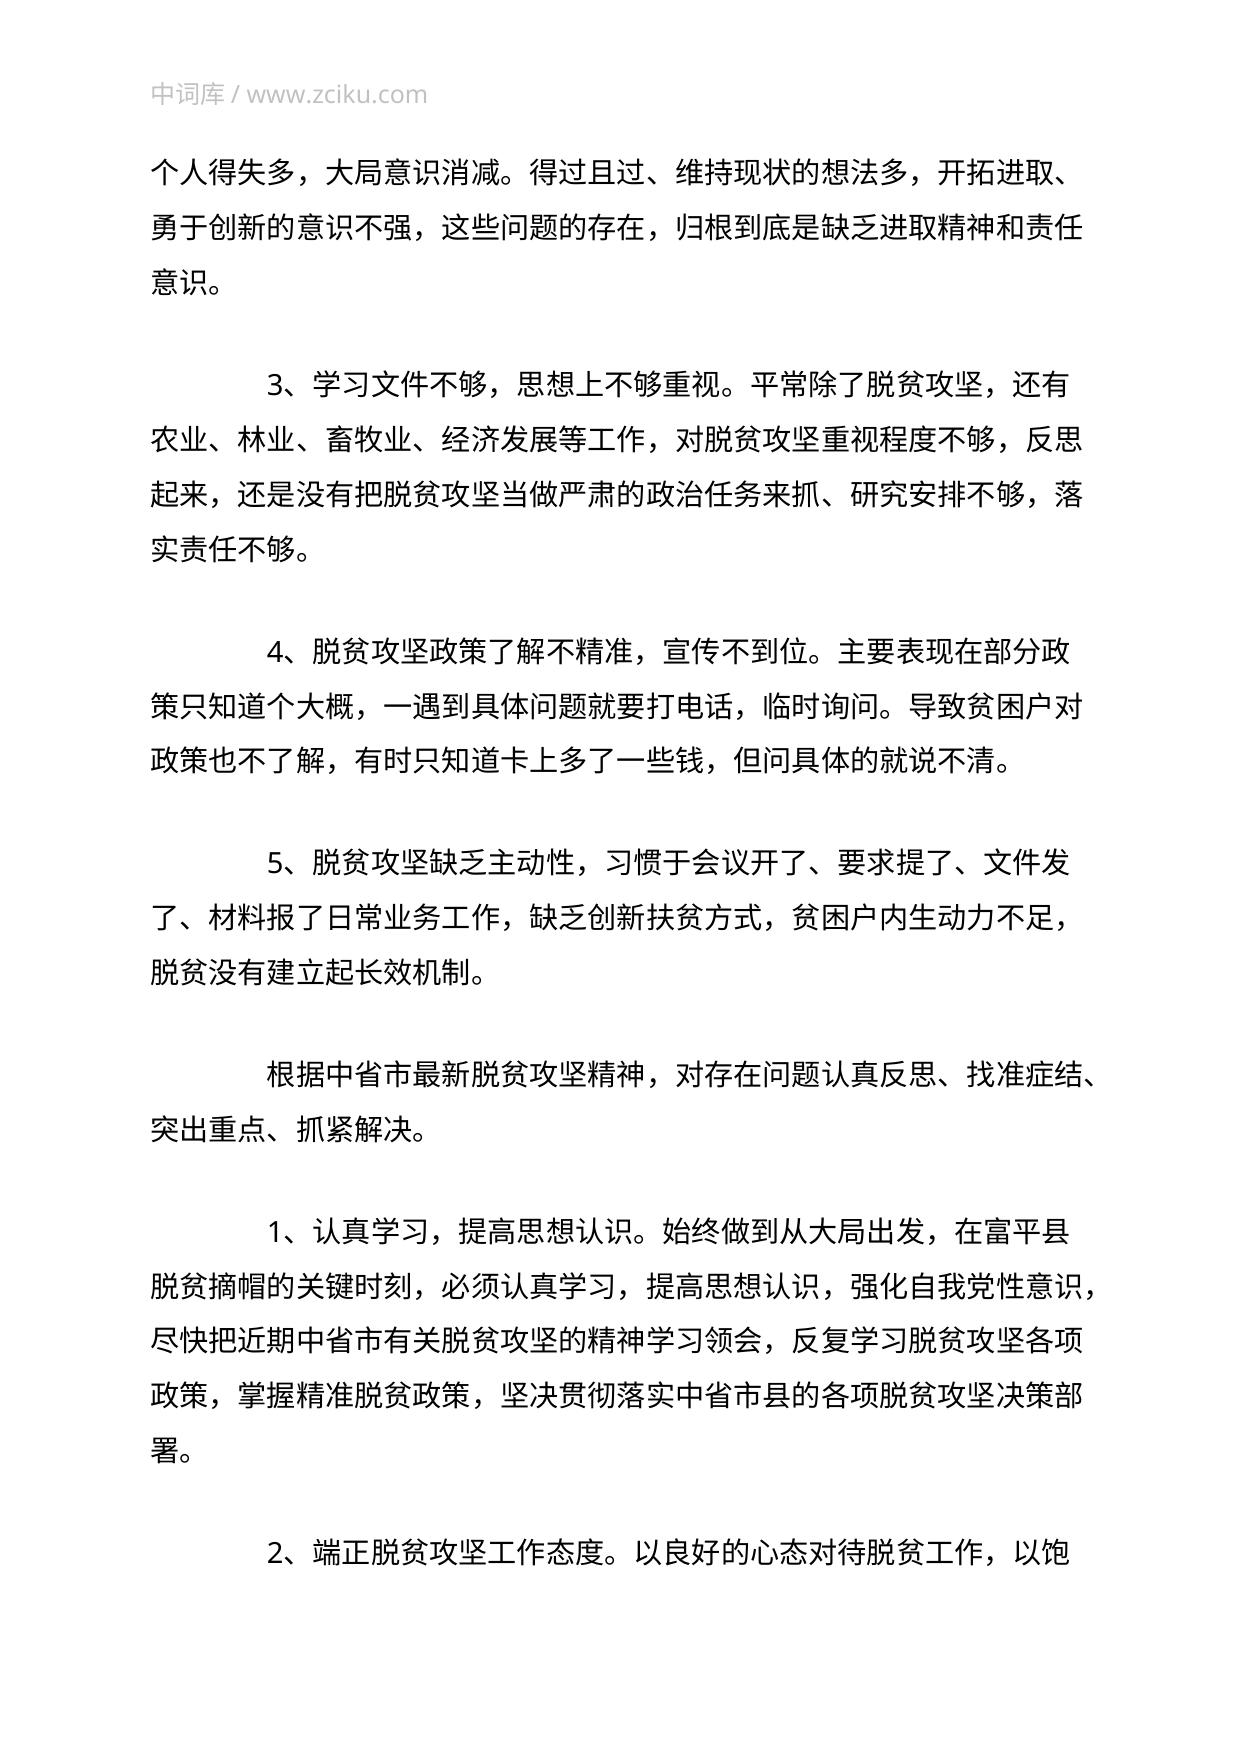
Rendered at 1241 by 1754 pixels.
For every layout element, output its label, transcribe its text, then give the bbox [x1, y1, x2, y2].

text 根据中省市最新脱贫攻坚精神，对存在问题认真反思、找准症结、突出重点、抓紧解决。 [150, 1051, 1090, 1149]
text 3、学习文件不够，思想上不够重视。平常除了脱贫攻坚，还有农业、林业、畜牧业、经济发展等工作，对脱贫攻坚重视程度不够，反思起来，还是没有把脱贫攻坚当做严肃的政治任务来抓、研究安排不够，落实责任不够。 [150, 362, 1090, 569]
text 1、认真学习，提高思想认识。始终做到从大局出发，在富平县脱贫摘帽的关键时刻，必须认真学习，提高思想认识，强化自我党性意识，尽快把近期中省市有关脱贫攻坚的精神学习领会，反复学习脱贫攻坚各项政策，掌握精准脱贫政策，坚决贯彻落实中省市县的各项脱贫攻坚决策部署。 [150, 1208, 1090, 1470]
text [150, 150, 1090, 302]
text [150, 1529, 1090, 1572]
text 5、脱贫攻坚缺乏主动性，习惯于会议开了、要求提了、文件发了、材料报了日常业务工作，缺乏创新扶贫方式，贫困户内生动力不足，脱贫没有建立起长效机制。 [150, 840, 1090, 992]
text 4、脱贫攻坚政策了解不精准，宣传不到位。主要表现在部分政策只知道个大概，一遇到具体问题就要打电话，临时询问。导致贫困户对政策也不了解，有时只知道卡上多了一些钱，但问具体的就说不清。 [150, 628, 1090, 780]
